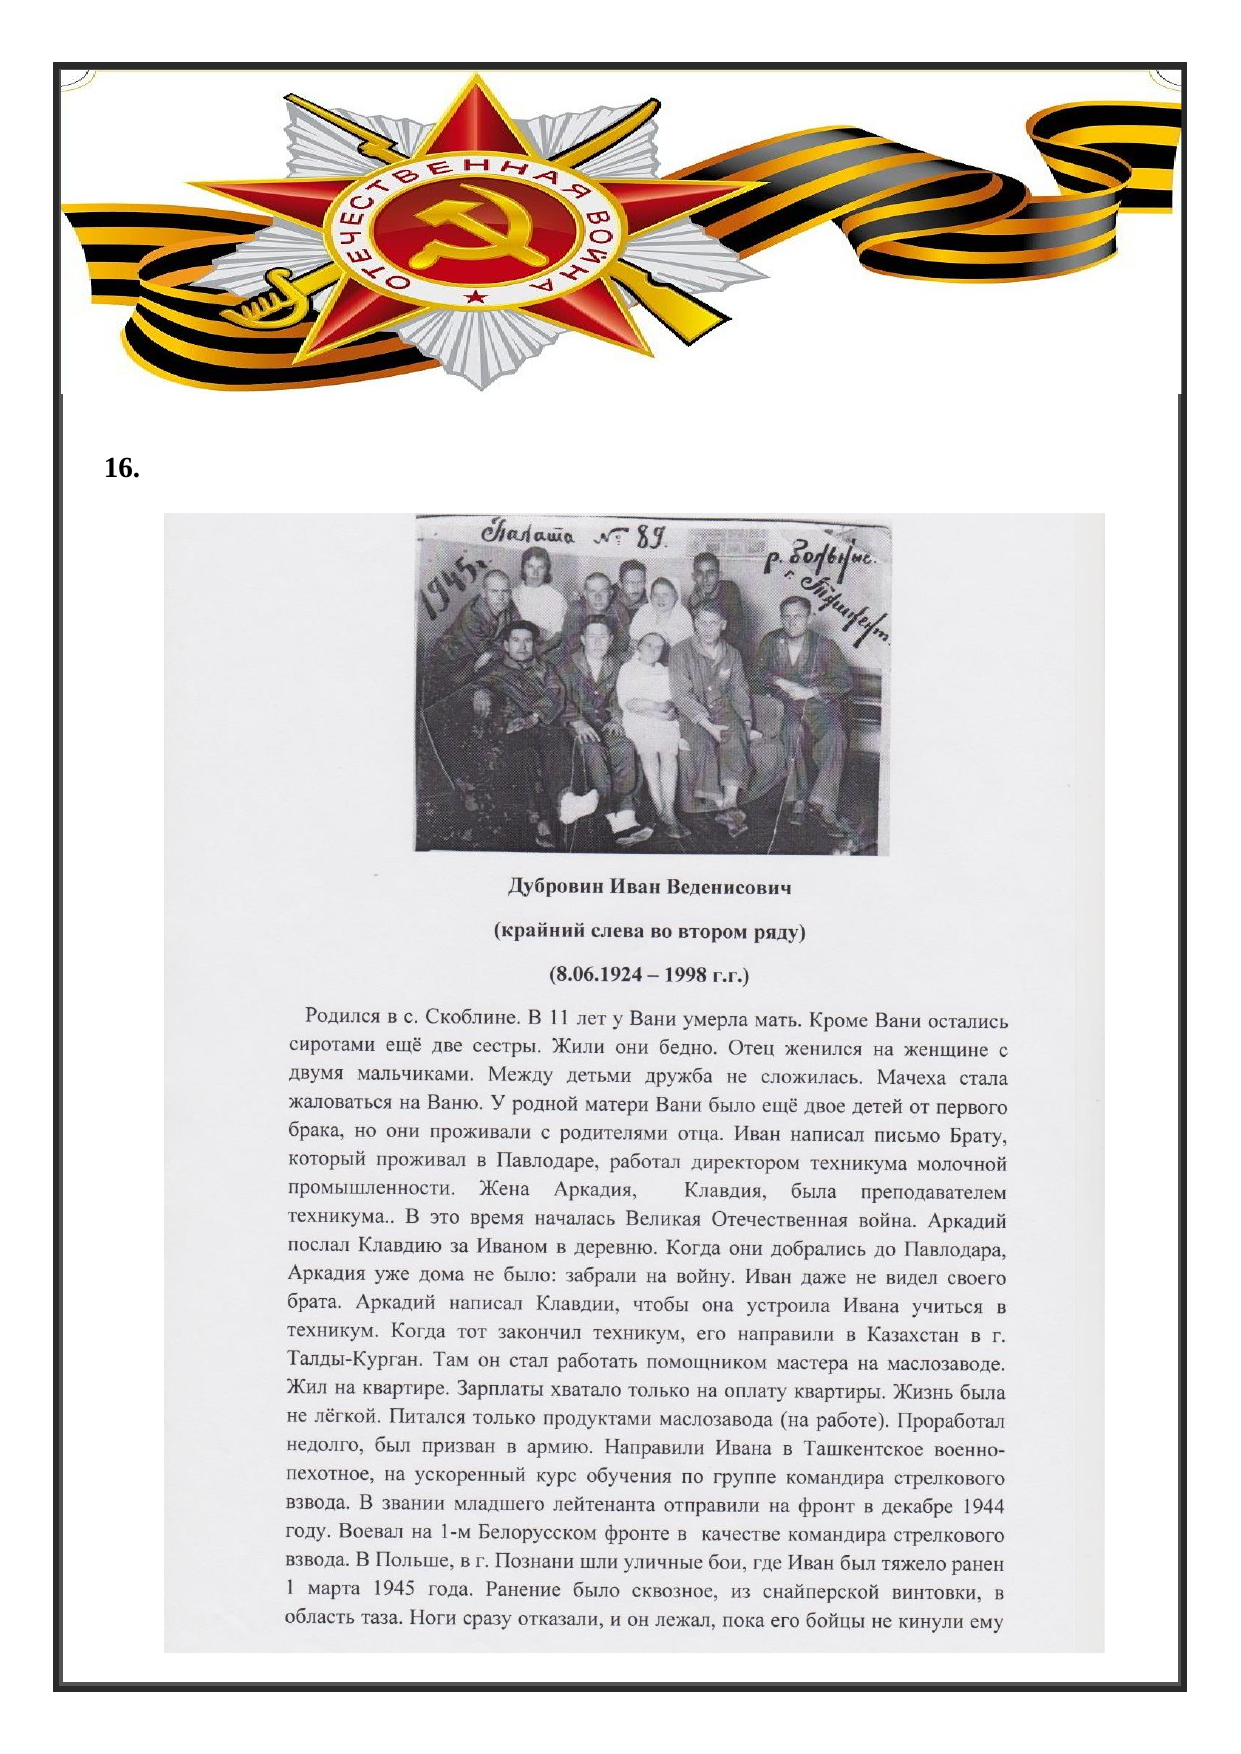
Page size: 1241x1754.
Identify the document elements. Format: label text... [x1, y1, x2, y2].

picture [164, 513, 1105, 1653]
text 16. [103, 451, 1152, 484]
picture [61, 70, 1182, 394]
